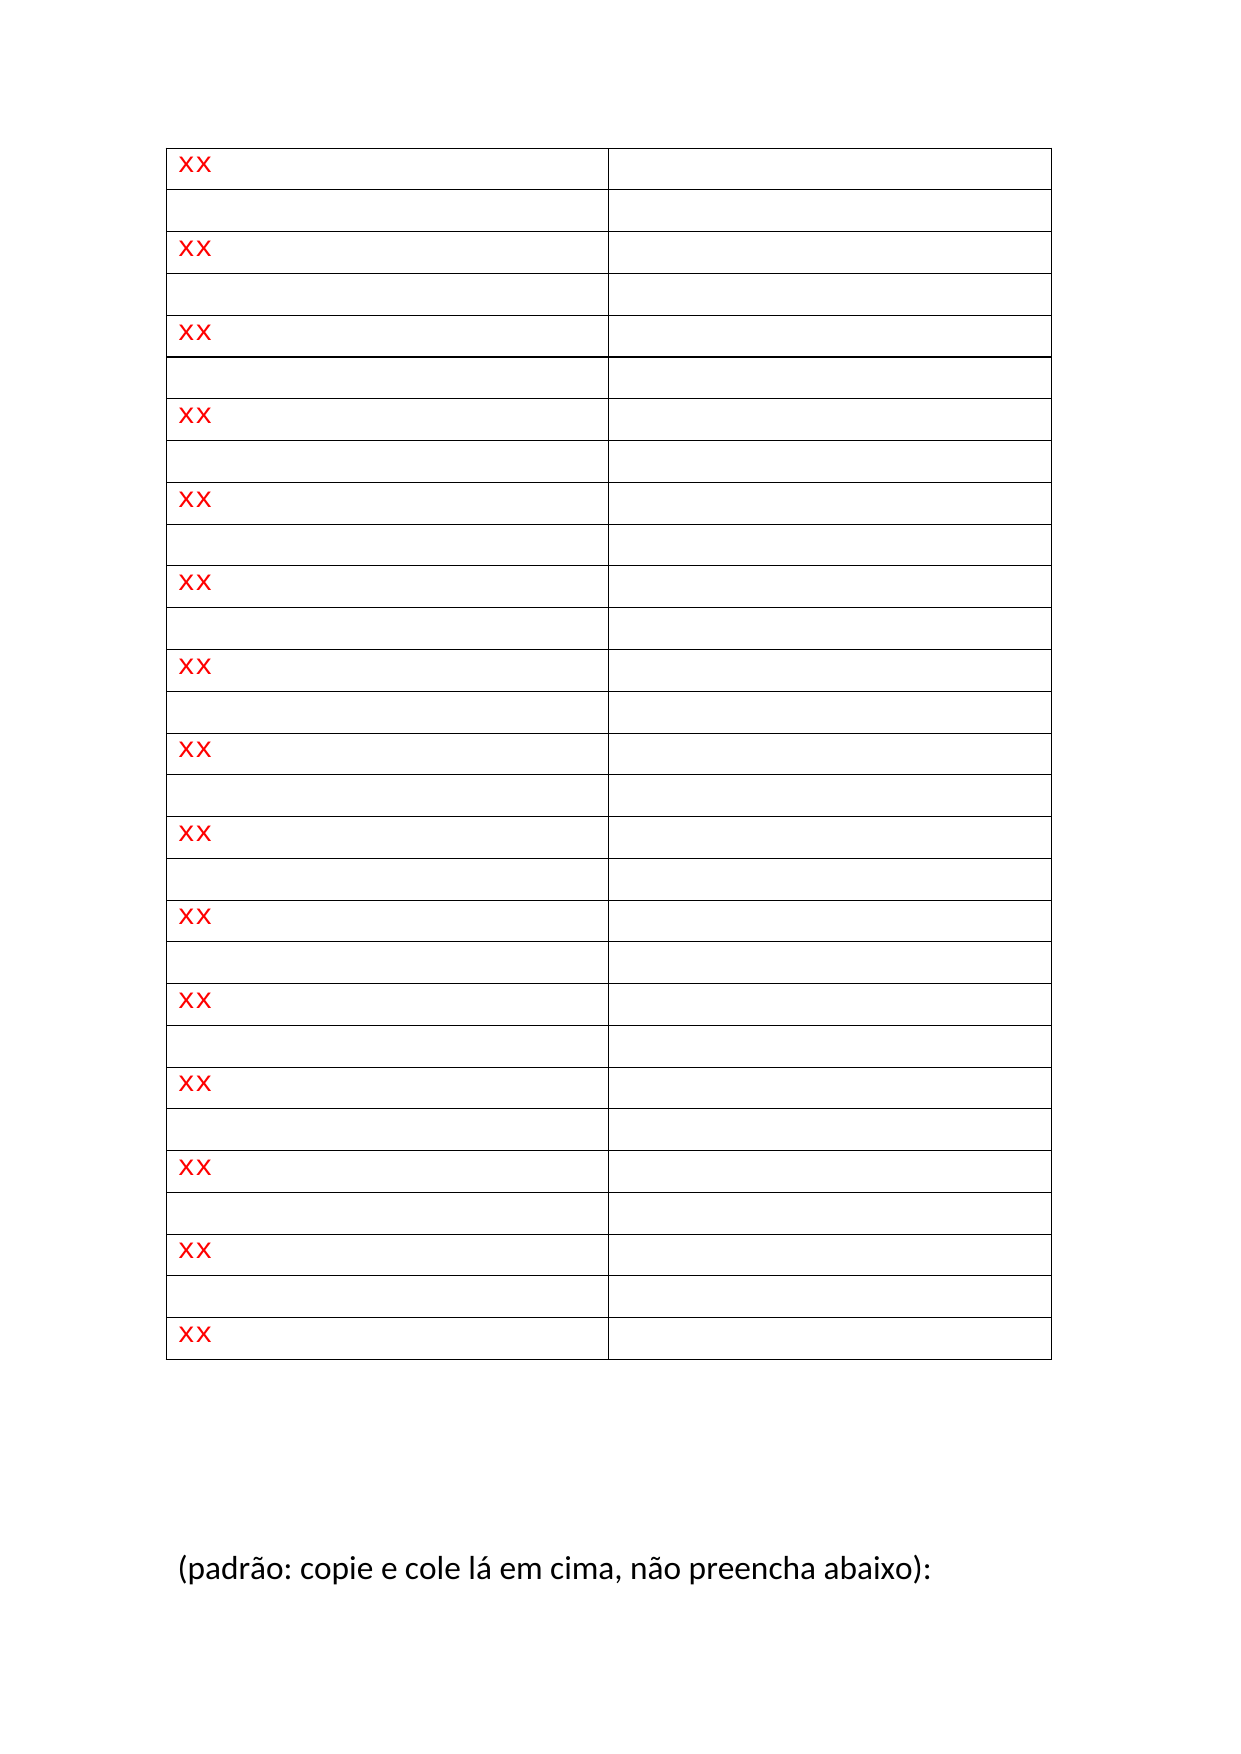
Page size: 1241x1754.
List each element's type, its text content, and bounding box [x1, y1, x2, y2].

table_cell xx [167, 1068, 608, 1108]
table_cell [167, 1276, 608, 1317]
table_cell [167, 942, 608, 983]
table_cell [609, 942, 1051, 983]
table_cell [167, 441, 608, 482]
table_cell [167, 859, 608, 899]
table_cell xx [167, 817, 608, 858]
table_cell [609, 1276, 1051, 1317]
table_cell xx [167, 483, 608, 523]
table_cell xx [167, 399, 608, 440]
table_cell xx [167, 149, 608, 189]
table_cell [167, 525, 608, 565]
table_cell xx [167, 232, 608, 273]
table_cell xx [167, 734, 608, 774]
table_cell [609, 1151, 1051, 1192]
table_cell [167, 358, 608, 398]
table_cell xx [167, 1318, 608, 1359]
text (padrão: copie e cole lá em cima, não preencha abaixo): [177, 1360, 1063, 1588]
table_cell [609, 149, 1051, 189]
table_cell [609, 650, 1051, 691]
table_cell [167, 608, 608, 649]
table_cell [167, 1026, 608, 1067]
table_cell [609, 1235, 1051, 1275]
table_cell [167, 274, 608, 315]
table_cell [609, 441, 1051, 482]
table_cell [609, 1318, 1051, 1359]
table_cell [609, 901, 1051, 941]
table_cell xx [167, 566, 608, 607]
table_cell [609, 984, 1051, 1025]
table_cell [609, 1109, 1051, 1150]
table_cell [609, 232, 1051, 273]
table_cell [609, 566, 1051, 607]
table_cell [609, 734, 1051, 774]
table_cell xx [167, 316, 608, 356]
table_cell [609, 358, 1051, 398]
table_cell [609, 316, 1051, 356]
table_cell xx [167, 1151, 608, 1192]
table_cell [167, 190, 608, 231]
table_cell [609, 817, 1051, 858]
table_cell [609, 274, 1051, 315]
table_cell [167, 692, 608, 732]
table_cell [167, 1193, 608, 1234]
table_cell [609, 483, 1051, 523]
table_cell [609, 525, 1051, 565]
table_cell [609, 859, 1051, 899]
table_cell [609, 775, 1051, 816]
table_cell [167, 775, 608, 816]
table_cell xx [167, 984, 608, 1025]
table_cell [609, 608, 1051, 649]
table_cell xx [167, 901, 608, 941]
table_cell [609, 1193, 1051, 1234]
table_cell xx [167, 650, 608, 691]
table_cell [609, 1026, 1051, 1067]
table_cell [609, 190, 1051, 231]
table_cell [609, 692, 1051, 732]
table_cell [609, 1068, 1051, 1108]
table_cell xx [167, 1235, 608, 1275]
table_cell [167, 1109, 608, 1150]
table_cell [609, 399, 1051, 440]
